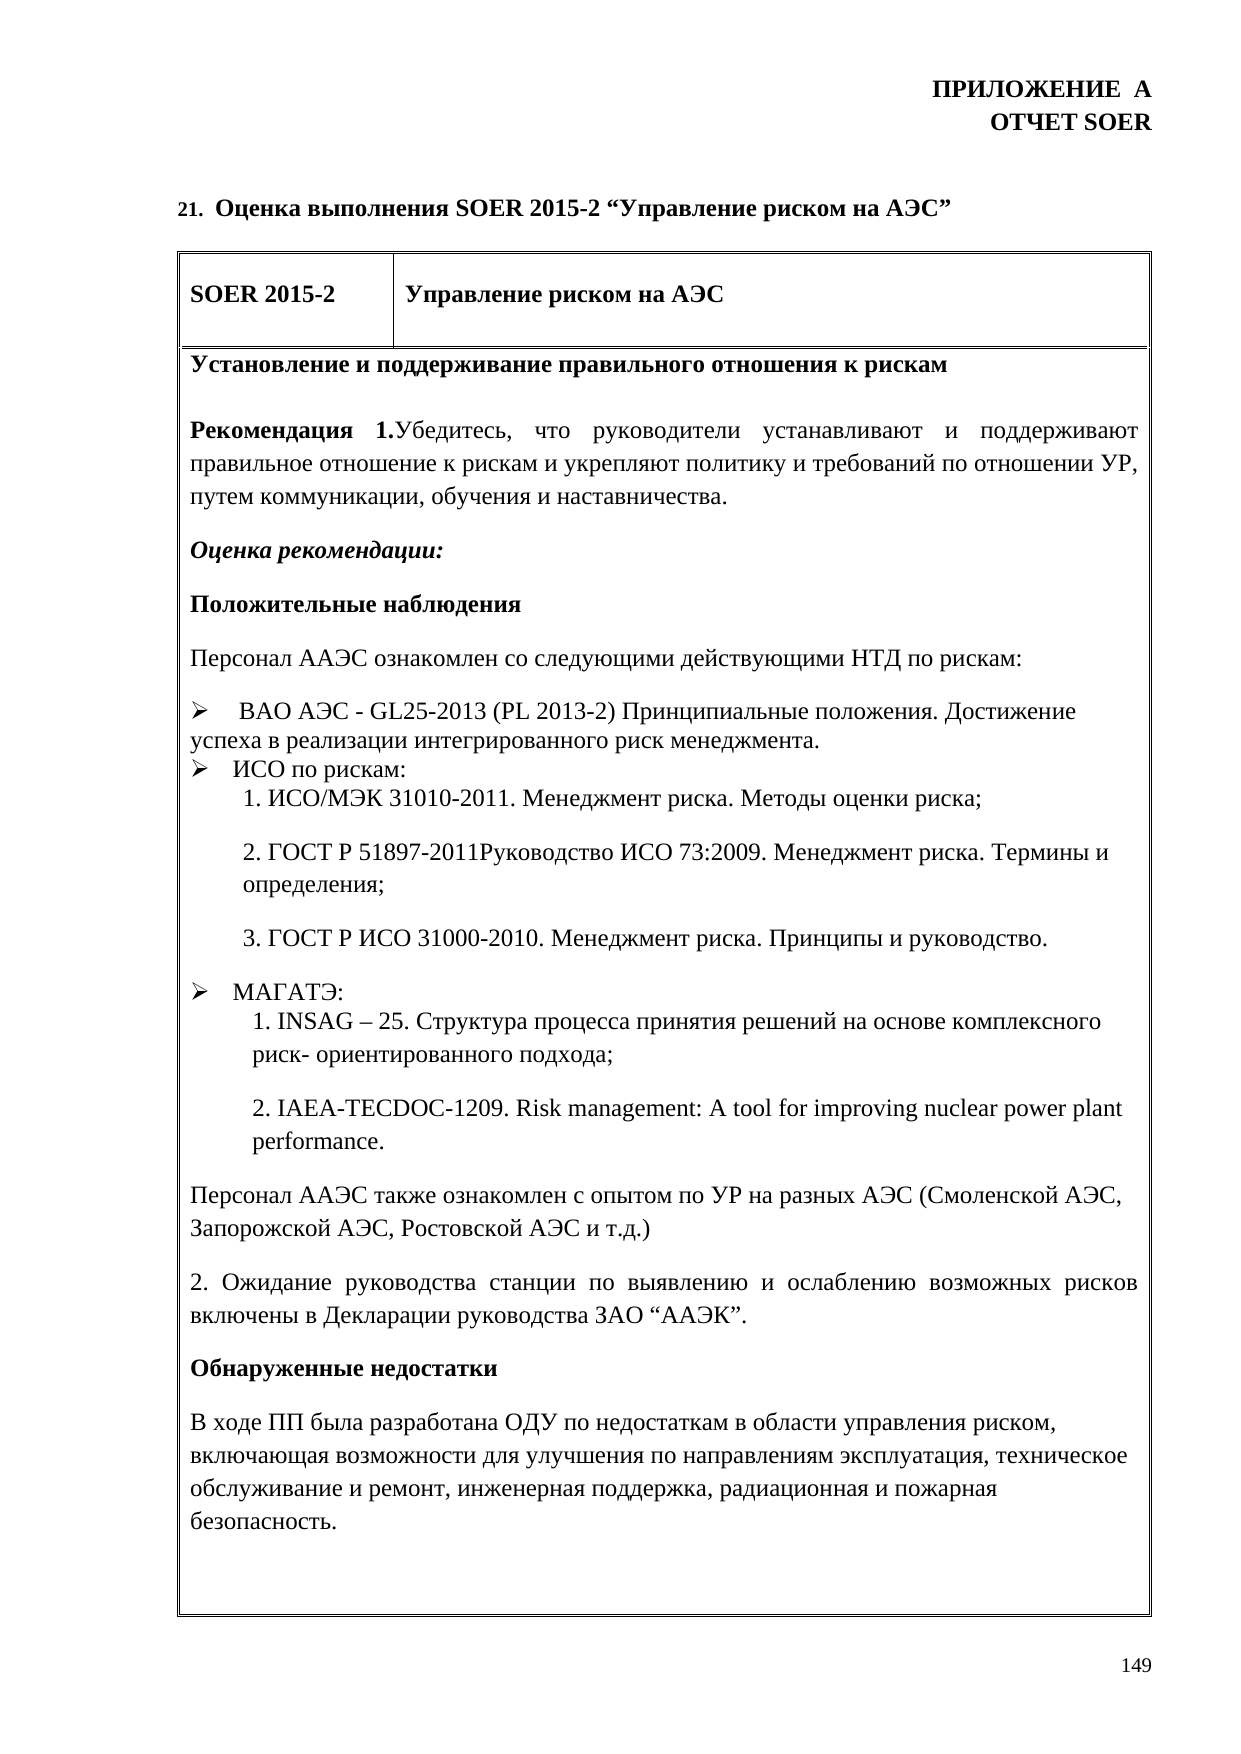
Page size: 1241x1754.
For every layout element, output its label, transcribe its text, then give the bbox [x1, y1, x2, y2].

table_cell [180, 346, 1149, 1614]
table_header Управление риском на АЭС [394, 254, 1149, 346]
list Оценка выполнения SOER 2015-2 “Управление риском на АЭС” [177, 193, 1152, 222]
table_header SOER 2015-2 [180, 254, 393, 346]
